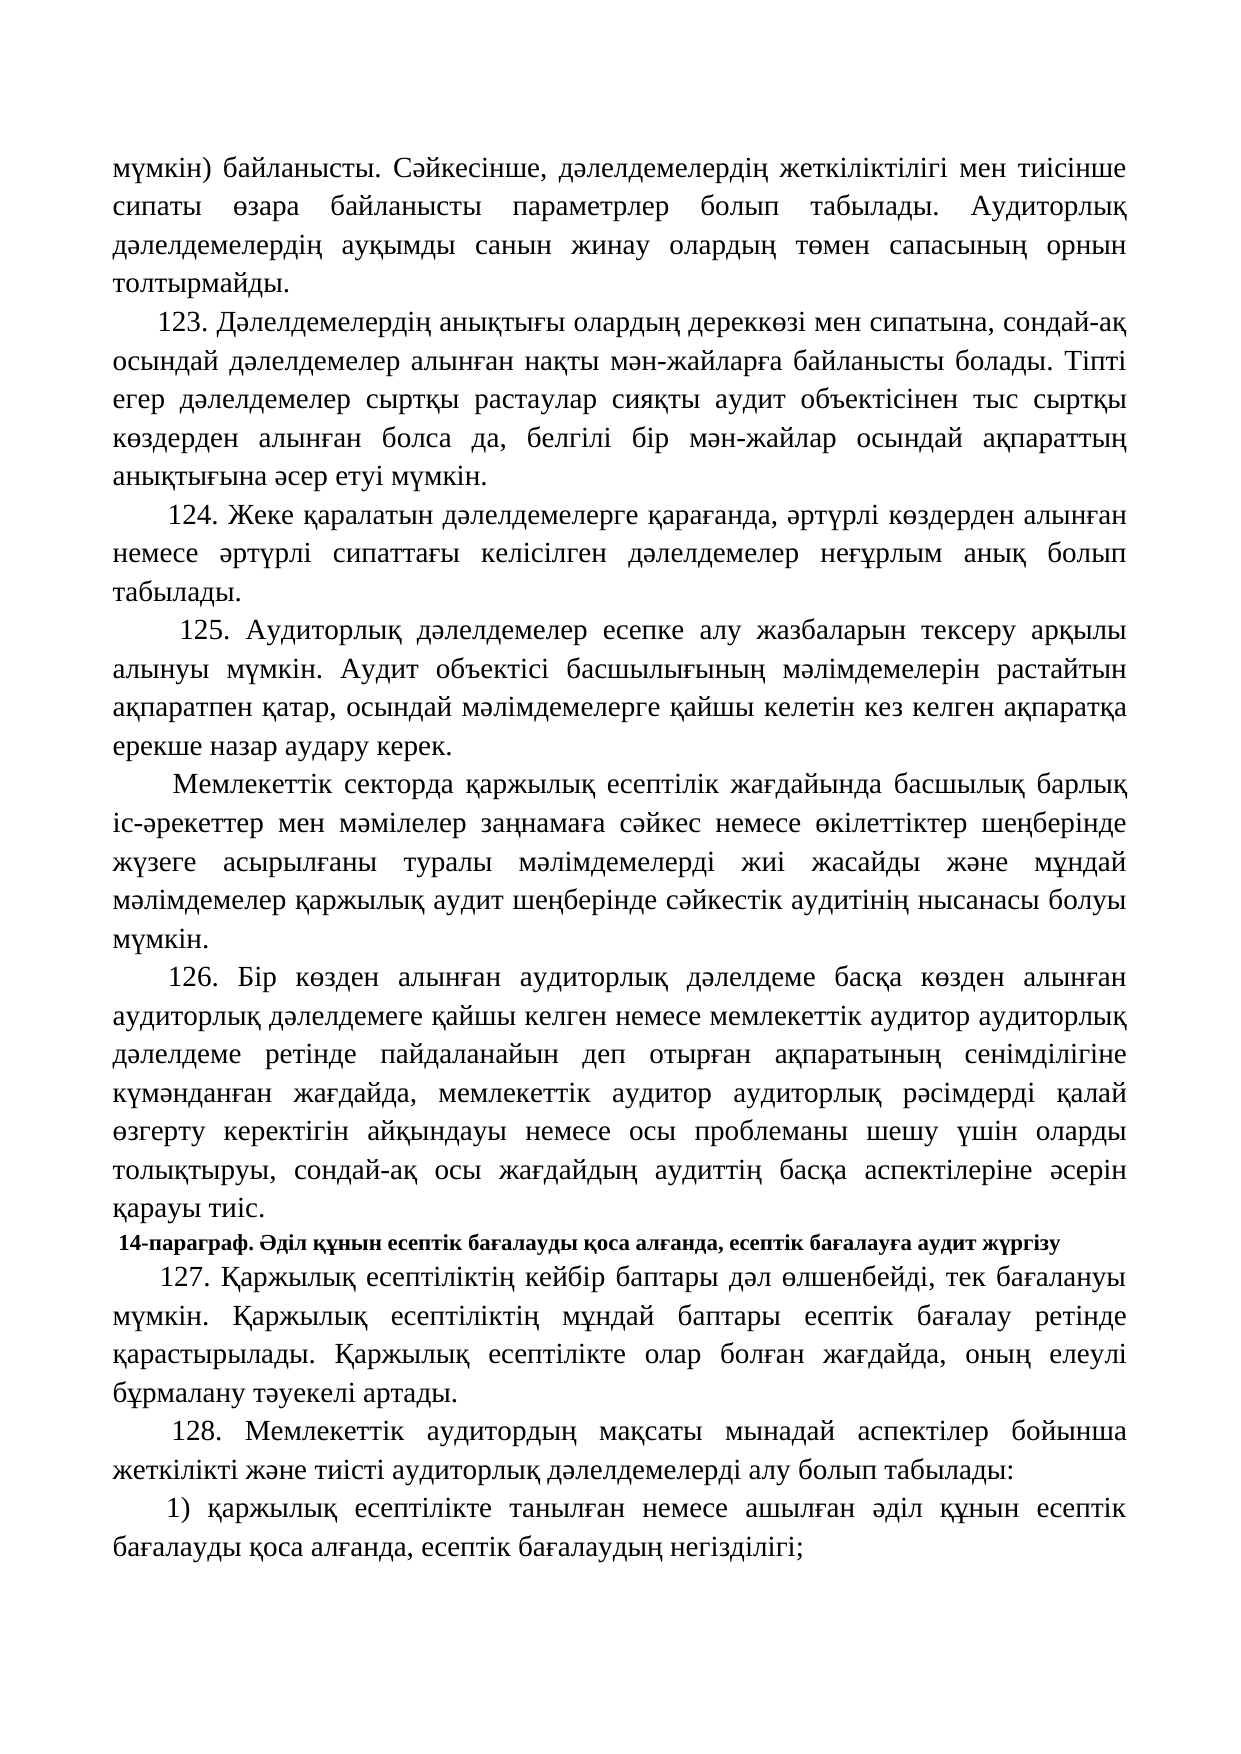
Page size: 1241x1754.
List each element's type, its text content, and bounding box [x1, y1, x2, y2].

text 1) қаржылық есептілікте танылған немесе ашылған әділ құнын есептік бағалауды қоса алғанда, есептік бағалаудың негізділігі; [112, 1491, 1128, 1563]
text 125. Аудиторлық дәлелдемелер есепке алу жазбаларын тексеру арқылы алынуы мүмкін. Аудит объектісі басшылығының мәлімдемелерін растайтын ақпаратпен қатар, осындай мәлімдемелерге қайшы келетін кез келген ақпаратқа ерекше назар аудару керек. [112, 612, 1128, 762]
text 124. Жеке қаралатын дәлелдемелерге қарағанда, әртүрлі көздерден алынған немесе әртүрлі сипаттағы келісілген дәлелдемелер неғұрлым анық болып табылады. [112, 497, 1128, 607]
text 127. Қаржылық есептіліктің кейбір баптары дәл өлшенбейді, тек бағалануы мүмкін. Қаржылық есептіліктің мұндай баптары есептік бағалау ретінде қарастырылады. Қаржылық есептілікте олар болған жағдайда, оның елеулі бұрмалану тәуекелі артады. [112, 1259, 1128, 1408]
text 14-параграф. Әділ құнын есептік бағалауды қоса алғанда, есептік бағалауға аудит жүргізу [112, 1229, 1128, 1256]
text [112, 150, 1128, 299]
text 128. Мемлекеттік аудитордың мақсаты мынадай аспектілер бойынша жеткілікті және тиісті аудиторлық дәлелдемелерді алу болып табылады: [112, 1413, 1128, 1486]
text 126. Бір көзден алынған аудиторлық дәлелдеме басқа көзден алынған аудиторлық дәлелдемеге қайшы келген немесе мемлекеттік аудитор аудиторлық дәлелдеме ретінде пайдаланайын деп отырған ақпаратының сенімділігіне күмәнданған жағдайда, мемлекеттік аудитор аудиторлық рәсімдерді қалай өзгерту керектігін айқындауы немесе осы проблеманы шешу үшін оларды толықтыруы, сондай-ақ осы жағдайдың аудиттің басқа аспектілеріне әсерін қарауы тиіс. [112, 959, 1128, 1224]
text 123. Дәлелдемелердің анықтығы олардың дереккөзі мен сипатына, сондай-ақ осындай дәлелдемелер алынған нақты мән-жайларға байланысты болады. Тіпті егер дәлелдемелер сыртқы растаулар сияқты аудит объектісінен тыс сыртқы көздерден алынған болса да, белгілі бір мән-жайлар осындай ақпараттың анықтығына әсер етуі мүмкін. [112, 304, 1128, 492]
text Мемлекеттік секторда қаржылық есептілік жағдайында басшылық барлық іс-әрекеттер мен мәмілелер заңнамаға сәйкес немесе өкілеттіктер шеңберінде жүзеге асырылғаны туралы мәлімдемелерді жиі жасайды және мұндай мәлімдемелер қаржылық аудит шеңберінде сәйкестік аудитінің нысанасы болуы мүмкін. [112, 767, 1128, 954]
